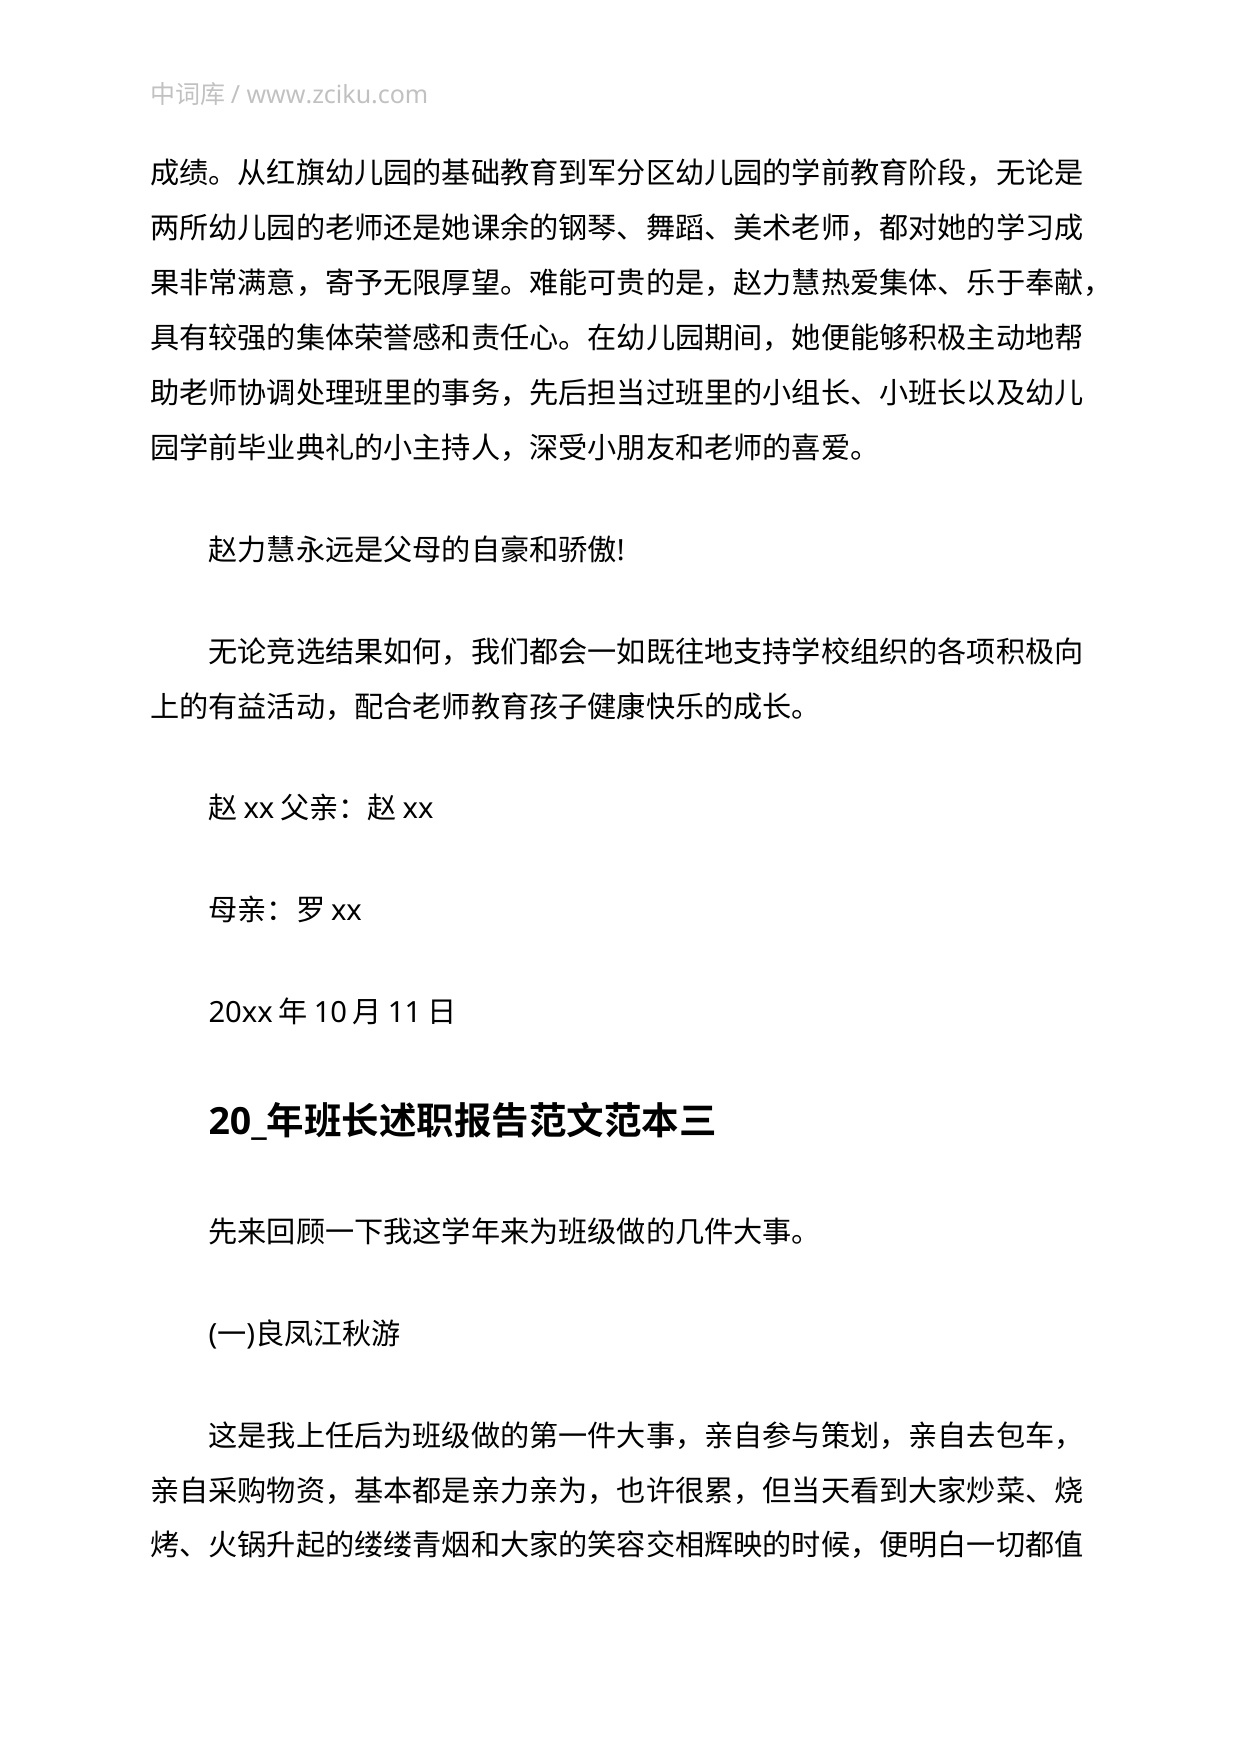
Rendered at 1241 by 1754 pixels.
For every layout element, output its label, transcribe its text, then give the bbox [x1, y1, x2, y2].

text 赵xx父亲：赵xx [150, 785, 1090, 827]
text 无论竞选结果如何，我们都会一如既往地支持学校组织的各项积极向上的有益活动，配合老师教育孩子健康快乐的成长。 [150, 628, 1090, 725]
text 赵力慧永远是父母的自豪和骄傲! [150, 526, 1090, 569]
text (一)良凤江秋游 [150, 1310, 1090, 1353]
text 20xx年10月11日 [150, 989, 1090, 1031]
text 20_年班长述职报告范文范本三 [150, 1091, 1090, 1145]
text 母亲：罗xx [150, 887, 1090, 929]
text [150, 1412, 1090, 1564]
text 先来回顾一下我这学年来为班级做的几件大事。 [150, 1208, 1090, 1251]
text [150, 150, 1090, 467]
